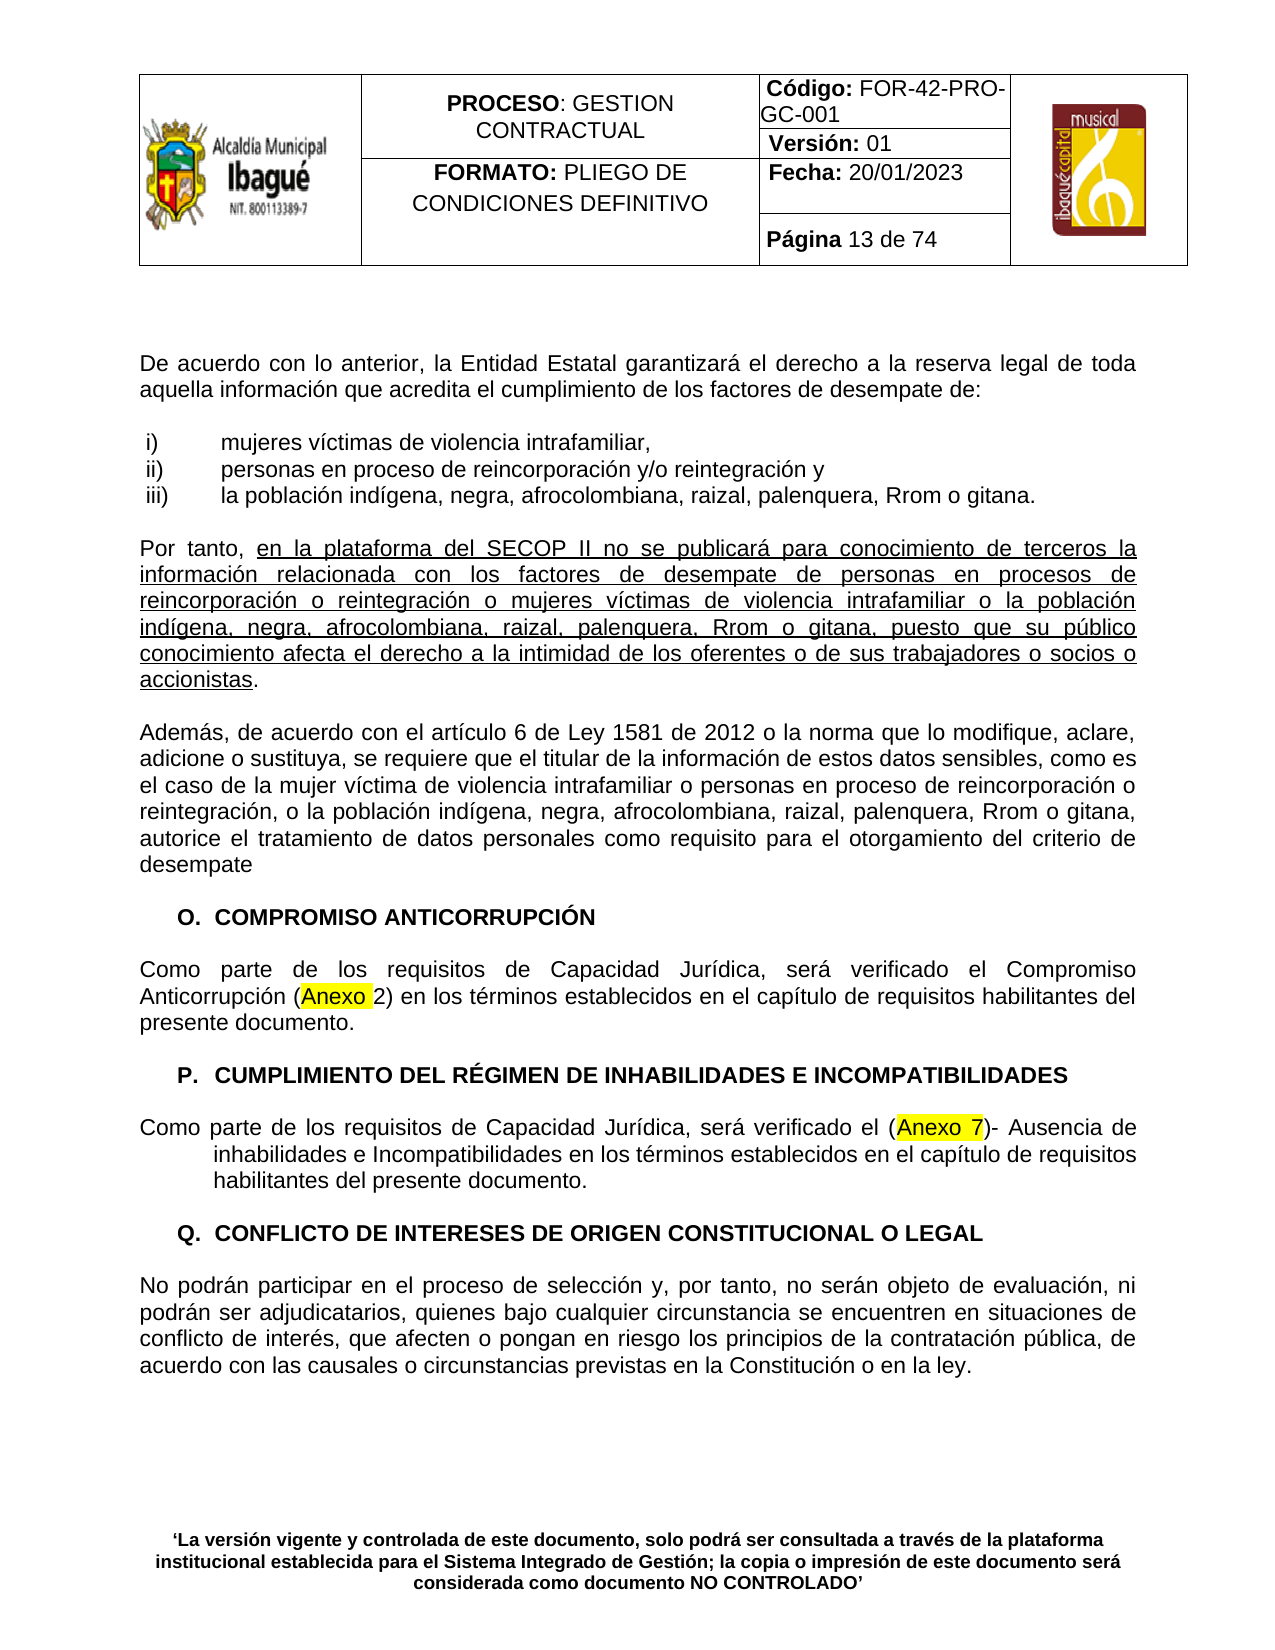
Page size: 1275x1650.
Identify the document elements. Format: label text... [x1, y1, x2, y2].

picture [1052, 104, 1147, 236]
list COMPROMISO ANTICORRUPCIÓN [177, 903, 1137, 930]
list la población indígena, negra, afrocolombiana, raizal, palenquera, Rrom o gitana. [146, 482, 1137, 508]
list CUMPLIMIENTO DEL RÉGIMEN DE INHABILIDADES E INCOMPATIBILIDADES [177, 1062, 1137, 1088]
list personas en proceso de reincorporación y/o reintegración y [146, 456, 1137, 482]
text Por tanto, en la plataforma del SECOP II no se publicará para conocimiento de terceros la información relacionada con los factores de desempate de personas en procesos de reincorporación o reintegración o mujeres víctimas de violencia intrafamiliar o la población indígena, negra, afrocolombiana, raizal, palenquera, Rrom o gitana, puesto que su público conocimiento afecta el derecho a la intimidad de los oferentes o de sus trabajadores o socios o accionistas. [139, 664, 1137, 693]
list CONFLICTO DE INTERESES DE ORIGEN CONSTITUCIONAL O LEGAL [177, 1220, 1137, 1246]
text Como parte de los requisitos de Capacidad Jurídica, será verificado el (Anexo 7)- Ausencia de inhabilidades e Incompatibilidades en los términos establecidos en el capítulo de requisitos habilitantes del presente documento. [139, 1114, 1137, 1193]
text Por tanto, en la plataforma del SECOP II no se publicará para conocimiento de terceros la información relacionada con los factores de desempate de personas en procesos de reincorporación o reintegración o mujeres víctimas de violencia intrafamiliar o la población indígena, negra, afrocolombiana, raizal, palenquera, Rrom o gitana, puesto que su público conocimiento afecta el derecho a la intimidad de los oferentes o de sus trabajadores o socios o accionistas. [139, 585, 1137, 636]
text No podrán participar en el proceso de selección y, por tanto, no serán objeto de evaluación, ni podrán ser adjudicatarios, quienes bajo cualquier circunstancia se encuentren en situaciones de conflicto de interés, que afecten o pongan en riesgo los principios de la contratación pública, de acuerdo con las causales o circunstancias previstas en la Constitución o en la ley. [139, 1272, 1137, 1378]
list mujeres víctimas de violencia intrafamiliar, [146, 429, 1137, 456]
text De acuerdo con lo anterior, la Entidad Estatal garantizará el derecho a la reserva legal de toda aquella información que acredita el cumplimiento de los factores de desempate de: [139, 350, 1137, 403]
text Por tanto, en la plataforma del SECOP II no se publicará para conocimiento de terceros la información relacionada con los factores de desempate de personas en procesos de reincorporación o reintegración o mujeres víctimas de violencia intrafamiliar o la población indígena, negra, afrocolombiana, raizal, palenquera, Rrom o gitana, puesto que su público conocimiento afecta el derecho a la intimidad de los oferentes o de sus trabajadores o socios o accionistas. [139, 534, 1137, 584]
text Como parte de los requisitos de Capacidad Jurídica, será verificado el Compromiso Anticorrupción (Anexo 2) en los términos establecidos en el capítulo de requisitos habilitantes del presente documento. [139, 956, 1137, 1035]
picture [140, 108, 338, 242]
text Además, de acuerdo con el artículo 6 de Ley 1581 de 2012 o la norma que lo modifique, aclare, adicione o sustituya, se requiere que el titular de la información de estos datos sensibles, como es el caso de la mujer víctima de violencia intrafamiliar o personas en proceso de reincorporación o reintegración, o la población indígena, negra, afrocolombiana, raizal, palenquera, Rrom o gitana, autorice el tratamiento de datos personales como requisito para el otorgamiento del criterio de desempate [139, 719, 1137, 877]
